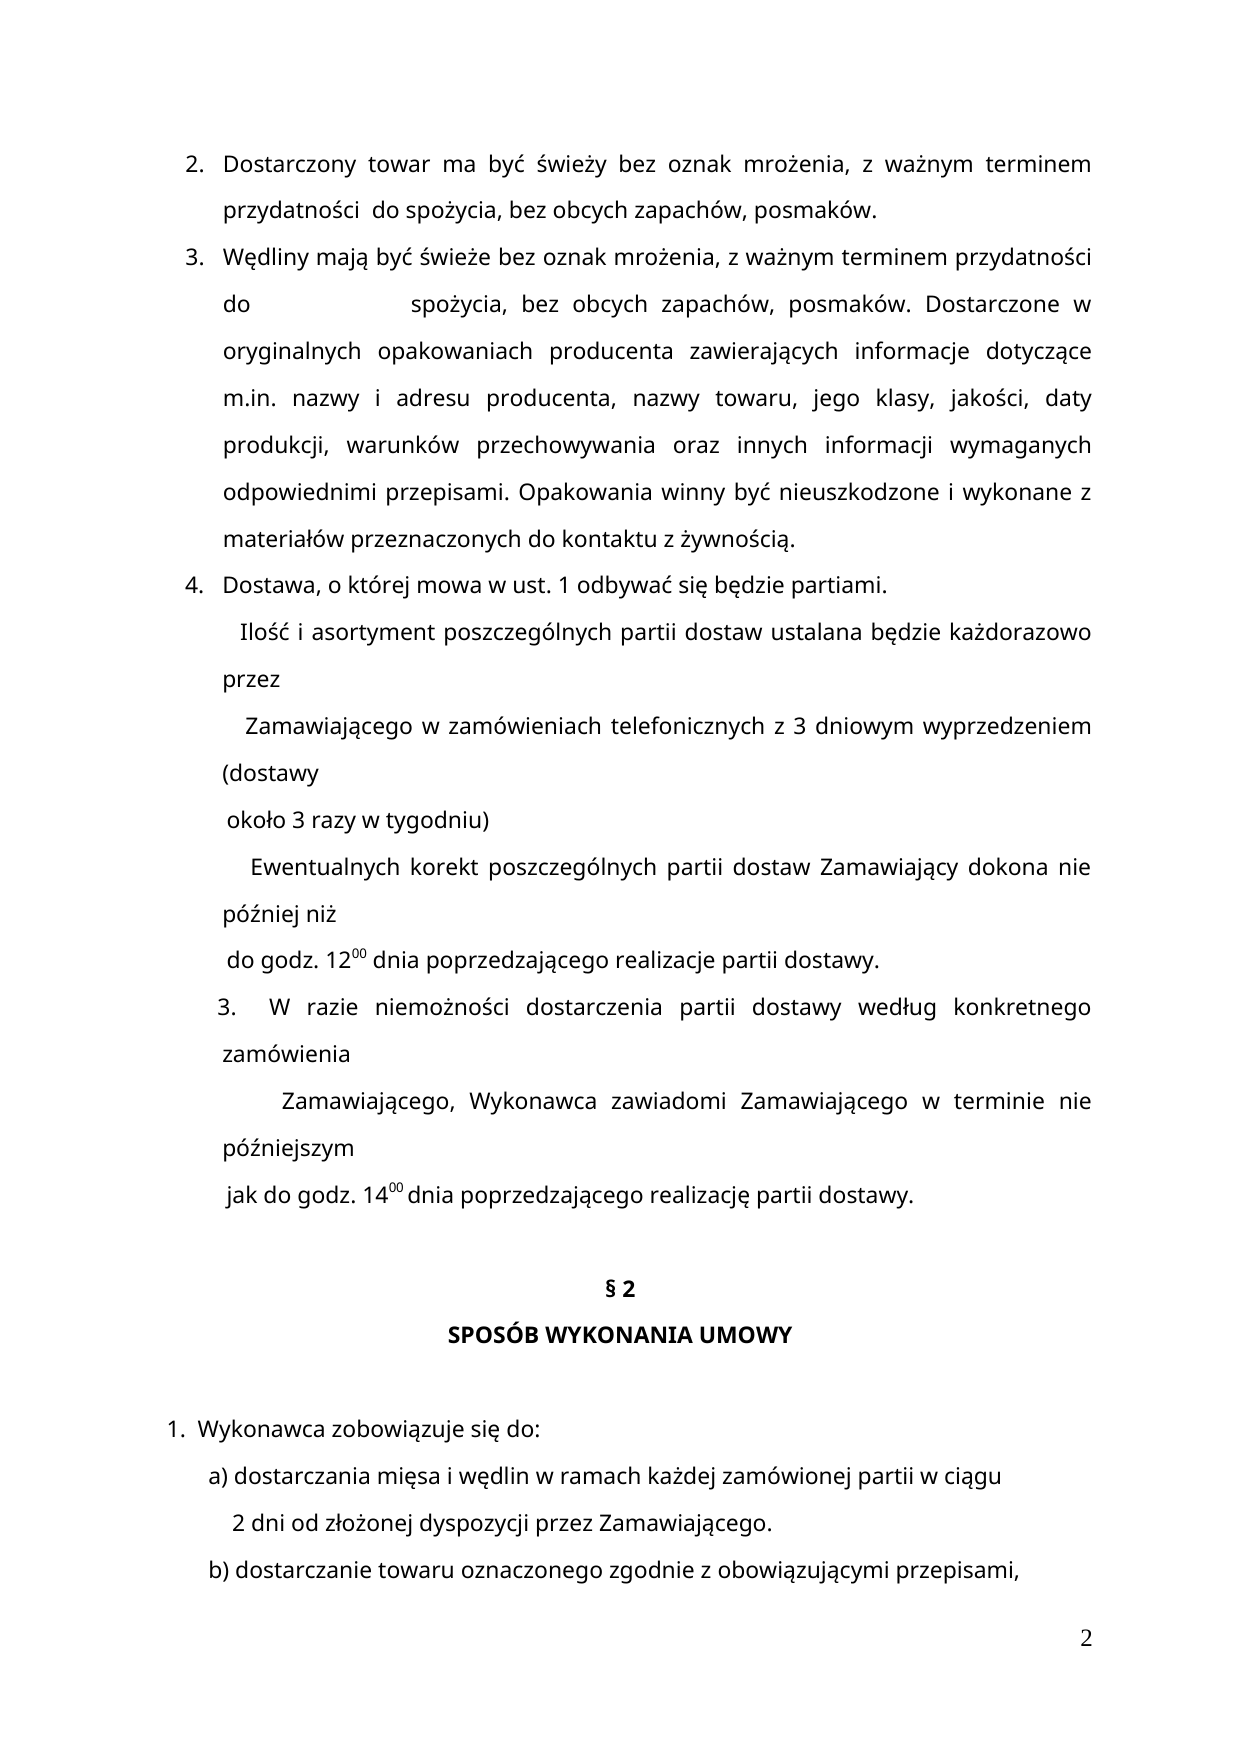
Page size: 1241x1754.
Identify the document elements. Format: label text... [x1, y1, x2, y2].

text b) dostarczanie towaru oznaczonego zgodnie z obowiązującymi przepisami, [166, 1554, 1093, 1585]
text Zamawiającego w zamówieniach telefonicznych z 3 dniowym wyprzedzeniem (dostawy [185, 710, 1093, 788]
list Dostarczony towar ma być świeży bez oznak mrożenia, z ważnym terminem przydatności do spożycia, bez obcych zapachów, posmaków. [185, 148, 1093, 226]
text do godz. 1200 dnia poprzedzającego realizacje partii dostawy. [185, 944, 1093, 976]
text 1. Wykonawca zobowiązuje się do: [166, 1413, 1093, 1444]
list Dostawa, o której mowa w ust. 1 odbywać się będzie partiami. [185, 569, 1093, 601]
text około 3 razy w tygodniu) [185, 804, 1093, 835]
text Zamawiającego, Wykonawca zawiadomi Zamawiającego w terminie nie późniejszym [185, 1085, 1093, 1163]
text Ewentualnych korekt poszczególnych partii dostaw Zamawiający dokona nie później niż [185, 851, 1093, 929]
text 3. W razie niemożności dostarczenia partii dostawy według konkretnego zamówienia [185, 991, 1093, 1069]
list Wędliny mają być świeże bez oznak mrożenia, z ważnym terminem przydatności do spożycia, bez obcych zapachów, posmaków. Dostarczone w oryginalnych opakowaniach producenta zawierających informacje dotyczące m.in. nazwy i adresu producenta, nazwy towaru, jego klasy, jakości, daty produkcji, warunków przechowywania oraz innych informacji wymaganych odpowiednimi przepisami. Opakowania winny być nieuszkodzone i wykonane z materiałów przeznaczonych do kontaktu z żywnością. [185, 241, 1093, 554]
text Ilość i asortyment poszczególnych partii dostaw ustalana będzie każdorazowo przez [185, 616, 1093, 694]
text jak do godz. 1400 dnia poprzedzającego realizację partii dostawy. [185, 1179, 1093, 1210]
text SPOSÓB WYKONANIA UMOWY [148, 1319, 1093, 1351]
text § 2 [148, 1273, 1093, 1304]
text a) dostarczania mięsa i wędlin w ramach każdej zamówionej partii w ciągu [166, 1460, 1093, 1491]
text 2 dni od złożonej dyspozycji przez Zamawiającego. [166, 1507, 1093, 1538]
